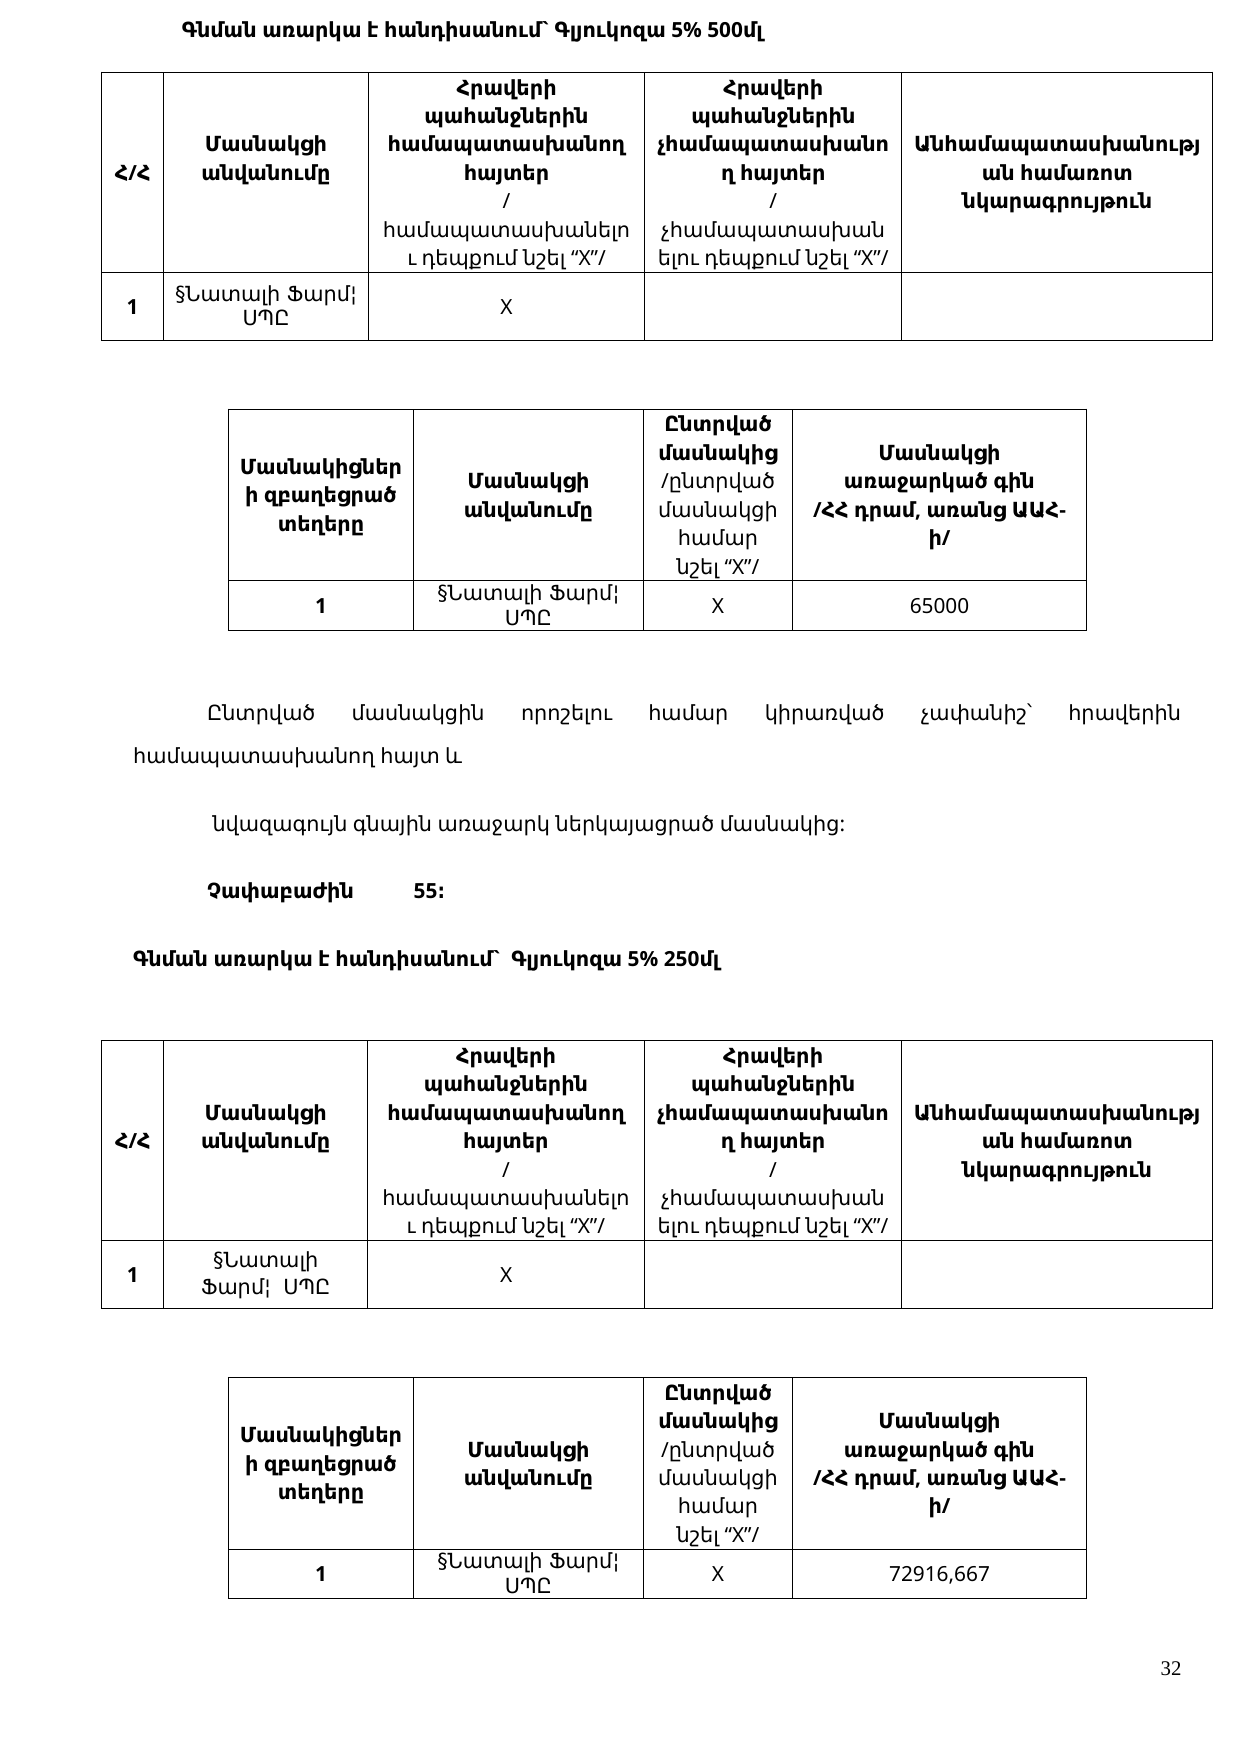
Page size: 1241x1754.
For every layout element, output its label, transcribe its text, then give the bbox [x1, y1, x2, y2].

table_cell §Նատալի Ֆարմ¦ ՍՊԸ [414, 1550, 643, 1598]
text Ընտրված մասնակցին որոշելու համար կիրառված չափանիշ՝ հրավերին համապատասխանող հայտ և [133, 698, 1181, 769]
table_header Մասնակիցների զբաղեցրած տեղերը [229, 410, 413, 580]
table_header Հրավերի պահանջներին համապատասխանող հայտեր /համապատասխանելու դեպքում նշել “X”/ [368, 1041, 644, 1240]
table_cell §Նատալի Ֆարմ¦ ՍՊԸ [164, 273, 368, 340]
table_header Հրավերի պահանջներին համապատասխանող հայտեր /համապատասխանելու դեպքում նշել “X”/ [369, 73, 644, 272]
table_cell X [368, 1241, 644, 1308]
table_header Հ/Հ [102, 73, 163, 272]
table_header Մասնակցի անվանումը [164, 73, 368, 272]
table_header Անհամապատասխանության համառոտ նկարագրույթուն [902, 1041, 1212, 1240]
table_cell X [369, 273, 644, 340]
text Չափաբաժին 55։ [133, 876, 1181, 905]
table_cell 1 [102, 1241, 163, 1308]
table_cell X [644, 581, 792, 630]
table_cell 1 [229, 1550, 413, 1598]
table_cell 72916,667 [793, 1550, 1086, 1598]
table_header Մասնակցի անվանումը [164, 1041, 367, 1240]
table_cell [645, 273, 901, 340]
table_cell 65000 [793, 581, 1086, 630]
table_cell [902, 1241, 1212, 1308]
table_cell 1 [229, 581, 413, 630]
table_header Մասնակիցների զբաղեցրած տեղերը [229, 1378, 413, 1548]
table_header Մասնակցի առաջարկած գին /ՀՀ դրամ, առանց ԱԱՀ-ի/ [793, 1378, 1086, 1548]
table_cell §Նատալի Ֆարմ¦ ՍՊԸ [164, 1241, 367, 1308]
table_cell [902, 273, 1212, 340]
text Գնման առարկա է հանդիսանում` Գլյուկոզա 5% 500մլ [133, 15, 1181, 43]
table_header Մասնակցի անվանումը [414, 410, 643, 580]
table_header Անհամապատասխանության համառոտ նկարագրույթուն [902, 73, 1212, 272]
table_cell 1 [102, 273, 163, 340]
text Գնման առարկա է հանդիսանում` Գլյուկոզա 5% 250մլ [133, 944, 1181, 972]
table_header Ընտրված մասնակից /ընտրված մասնակցի համար նշել “X”/ [644, 410, 792, 580]
table_header Հրավերի պահանջներին չհամապատասխանող հայտեր /չհամապատասխանելու դեպքում նշել “X”/ [645, 1041, 901, 1240]
table_header Մասնակցի առաջարկած գին /ՀՀ դրամ, առանց ԱԱՀ-ի/ [793, 410, 1086, 580]
table_header Ընտրված մասնակից /ընտրված մասնակցի համար նշել “X”/ [644, 1378, 792, 1548]
table_header Մասնակցի անվանումը [414, 1378, 643, 1548]
table_cell X [644, 1550, 792, 1598]
table_header Հրավերի պահանջներին չհամապատասխանող հայտեր /չհամապատասխանելու դեպքում նշել “X”/ [645, 73, 901, 272]
table_cell §Նատալի Ֆարմ¦ ՍՊԸ [414, 581, 643, 630]
table_header Հ/Հ [102, 1041, 163, 1240]
text նվազագույն գնային առաջարկ ներկայացրած մասնակից: [133, 809, 1181, 837]
table_cell [645, 1241, 901, 1308]
